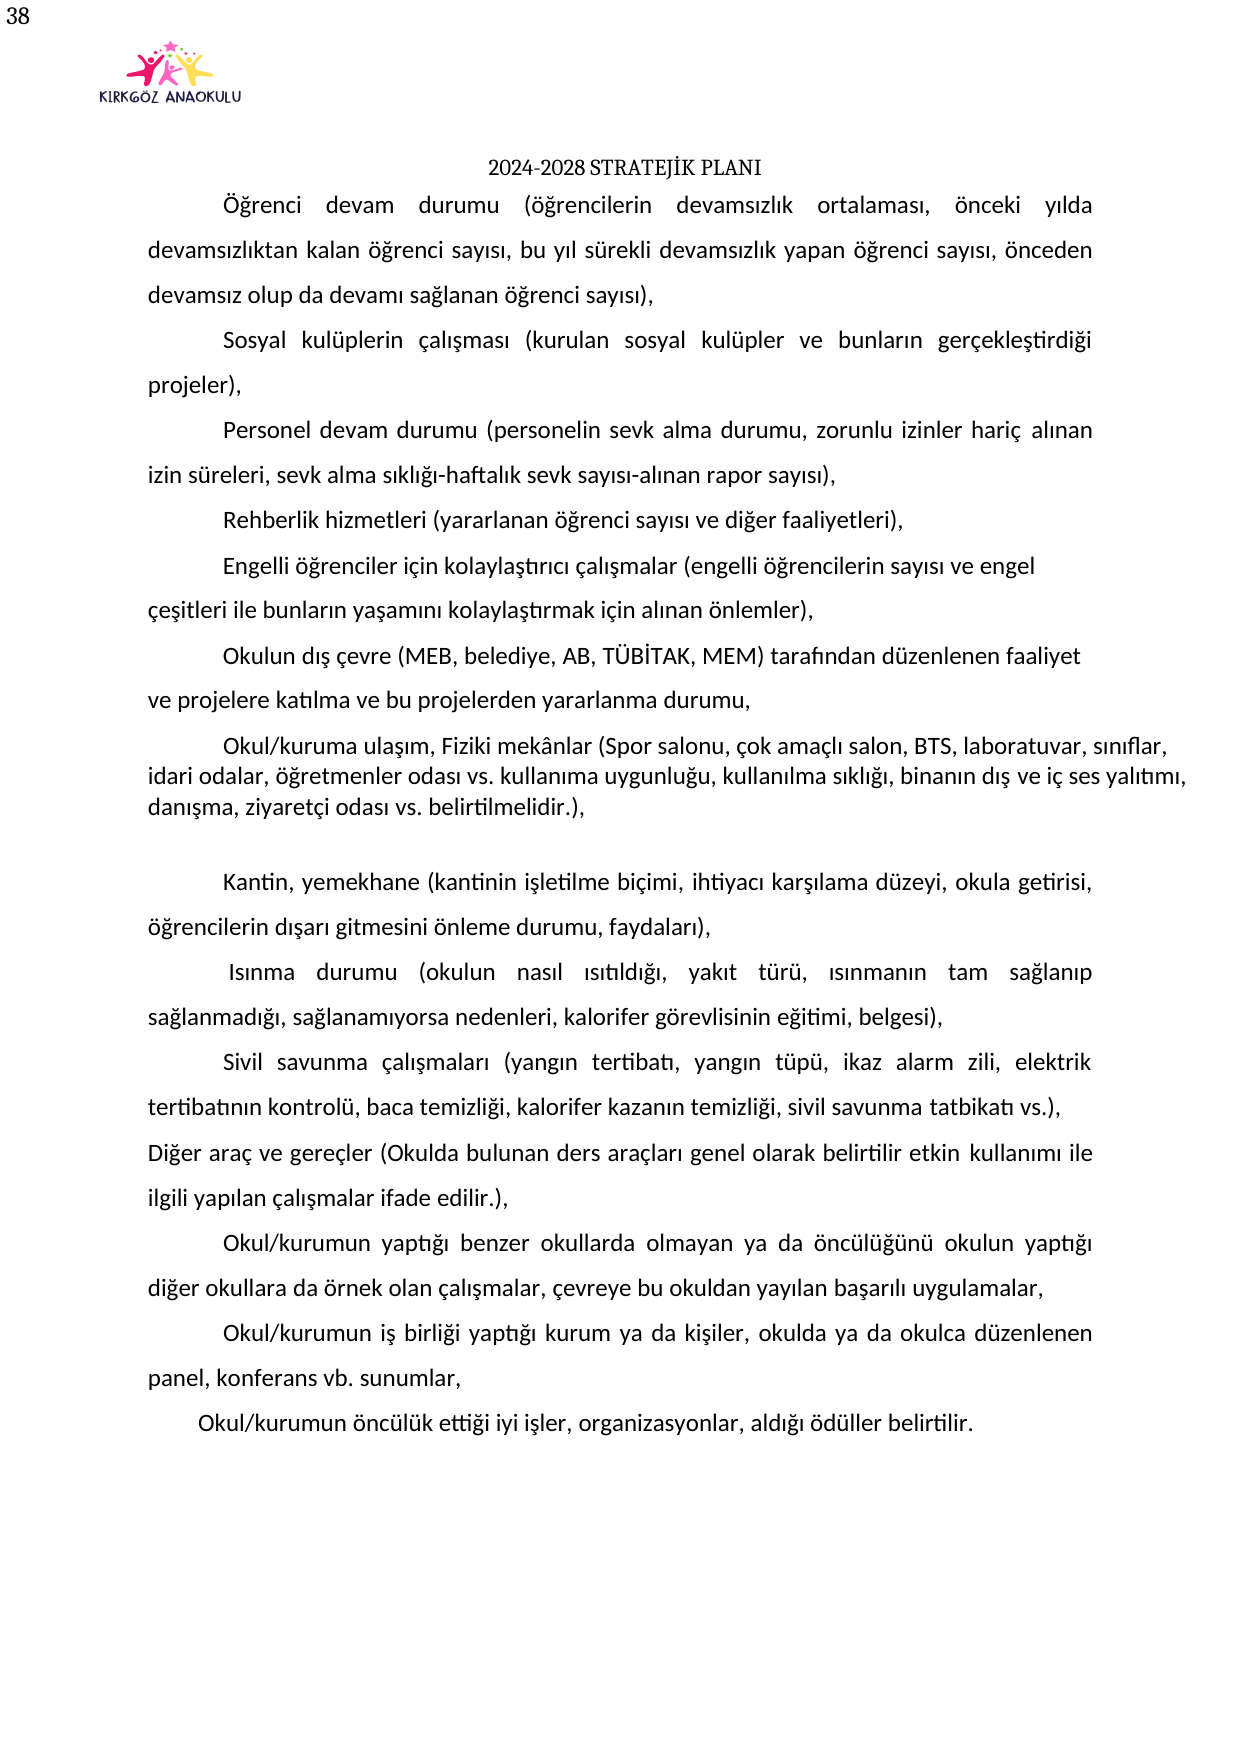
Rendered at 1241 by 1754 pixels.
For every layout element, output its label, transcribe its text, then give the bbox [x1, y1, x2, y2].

list Okul/kuruma ulaşım, Fiziki mekânlar (Spor salonu, çok amaçlı salon, BTS, laboratuvar, sınıflar, idari odalar, öğretmenler odası vs. kullanıma uygunluğu, kullanılma sıklığı, binanın dış ve iç ses yalıtımı, danışma, ziyaretçi odası vs. belirtilmelidir.), [148, 730, 1198, 821]
list Diğer araç ve gereçler (Okulda bulunan ders araçları genel olarak belirtilir etkin kullanımı ile ilgili yapılan çalışmalar ifade edilir.), [148, 1137, 1093, 1212]
list Okul/kurumun öncülük ettiği iyi işler, organizasyonlar, aldığı ödüller belirtilir. [198, 1408, 1198, 1438]
list Personel devam durumu (personelin sevk alma durumu, zorunlu izinler hariç alınan izin süreleri, sevk alma sıklığı-haftalık sevk sayısı-alınan rapor sayısı), [148, 414, 1093, 490]
list Engelli öğrenciler için kolaylaştırıcı çalışmalar (engelli öğrencilerin sayısı ve engel çeşitleri ile bunların yaşamını kolaylaştırmak için alınan önlemler), [148, 550, 1093, 625]
list Okulun dış çevre (MEB, belediye, AB, TÜBİTAK, MEM) tarafından düzenlenen faaliyet ve projelere katılma ve bu projelerden yararlanma durumu, [148, 640, 1093, 715]
list Kantin, yemekhane (kantinin işletilme biçimi, ihtiyacı karşılama düzeyi, okula getirisi, öğrencilerin dışarı gitmesini önleme durumu, faydaları), [148, 866, 1092, 941]
list Öğrenci devam durumu (öğrencilerin devamsızlık ortalaması, önceki yılda devamsızlıktan kalan öğrenci sayısı, bu yıl sürekli devamsızlık yapan öğrenci sayısı, önceden devamsız olup da devamı sağlanan öğrenci sayısı), [148, 189, 1093, 309]
list Okul/kurumun iş birliği yaptığı kurum ya da kişiler, okulda ya da okulca düzenlenen panel, konferans vb. sunumlar, [148, 1317, 1093, 1393]
list Sosyal kulüplerin çalışması (kurulan sosyal kulüpler ve bunların gerçekleştirdiği projeler), [148, 324, 1093, 399]
list Sivil savunma çalışmaları (yangın tertibatı, yangın tüpü, ikaz alarm zili, elektrik tertibatının kontrolü, baca temizliği, kalorifer kazanın temizliği, sivil savunma tatbikatı vs.), [148, 1046, 1093, 1122]
list Rehberlik hizmetleri (yararlanan öğrenci sayısı ve diğer faaliyetleri), [148, 504, 1198, 535]
list Okul/kurumun yaptığı benzer okullarda olmayan ya da öncülüğünü okulun yaptığı diğer okullara da örnek olan çalışmalar, çevreye bu okuldan yayılan başarılı uygulamalar, [148, 1227, 1093, 1302]
list Isınma durumu (okulun nasıl ısıtıldığı, yakıt türü, ısınmanın tam sağlanıp sağlanmadığı, sağlanamıyorsa nedenleri, kalorifer görevlisinin eğitimi, belgesi), [148, 956, 1093, 1031]
picture [52, 0, 288, 175]
